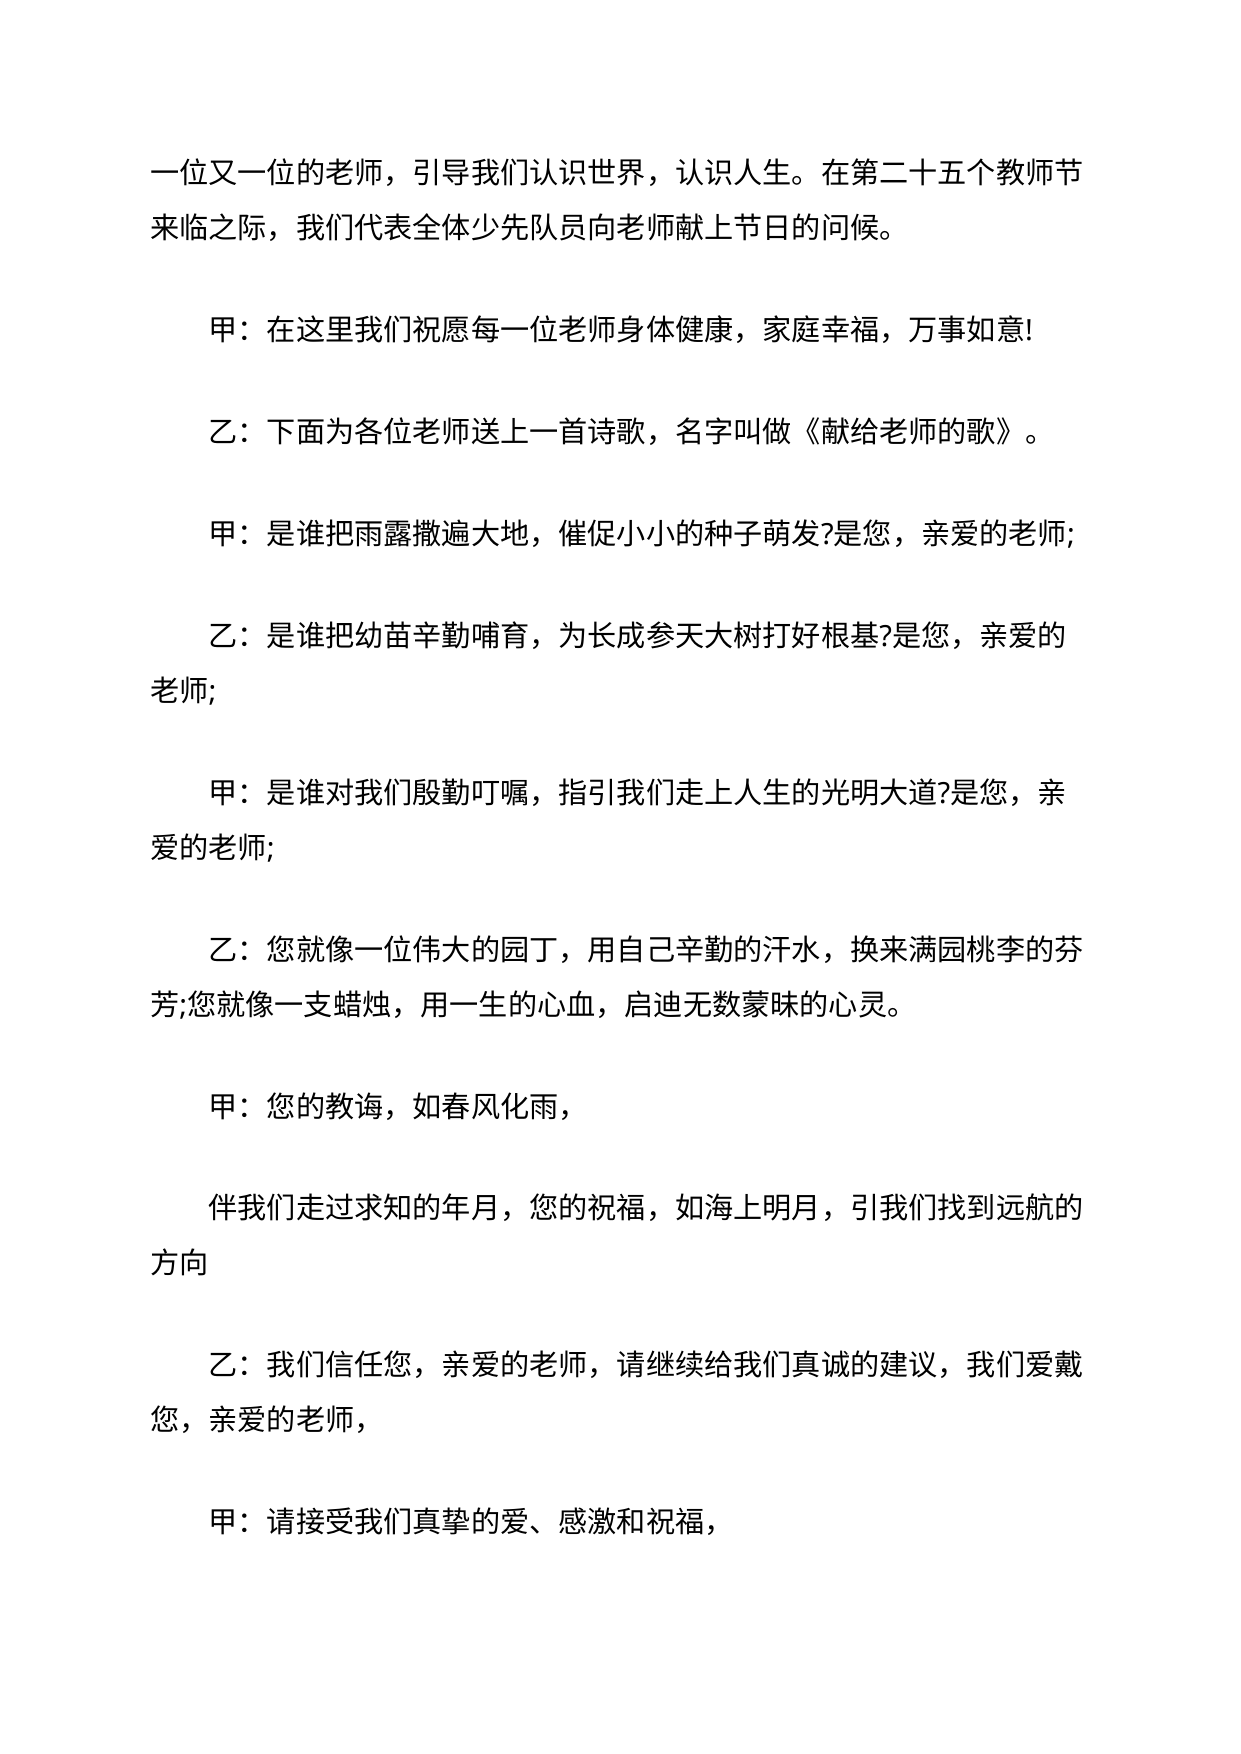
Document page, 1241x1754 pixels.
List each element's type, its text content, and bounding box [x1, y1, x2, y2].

text 甲：您的教诲，如春风化雨， [150, 1083, 1090, 1126]
text 乙：下面为各位老师送上一首诗歌，名字叫做《献给老师的歌》。 [150, 409, 1090, 451]
text 乙：我们信任您，亲爱的老师，请继续给我们真诚的建议，我们爱戴您，亲爱的老师， [150, 1342, 1090, 1439]
text 乙：是谁把幼苗辛勤哺育，为长成参天大树打好根基?是您，亲爱的老师; [150, 612, 1090, 710]
text 甲：在这里我们祝愿每一位老师身体健康，家庭幸福，万事如意! [150, 307, 1090, 349]
text 甲：是谁对我们殷勤叮嘱，指引我们走上人生的光明大道?是您，亲爱的老师; [150, 769, 1090, 867]
text 伴我们走过求知的年月，您的祝福，如海上明月，引我们找到远航的方向 [150, 1185, 1090, 1282]
text 甲：请接受我们真挚的爱、感激和祝福， [150, 1498, 1090, 1541]
text 乙：您就像一位伟大的园丁，用自己辛勤的汗水，换来满园桃李的芬芳;您就像一支蜡烛，用一生的心血，启迪无数蒙昧的心灵。 [150, 926, 1090, 1024]
text 甲：是谁把雨露撒遍大地，催促小小的种子萌发?是您，亲爱的老师; [150, 510, 1090, 553]
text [150, 150, 1090, 247]
